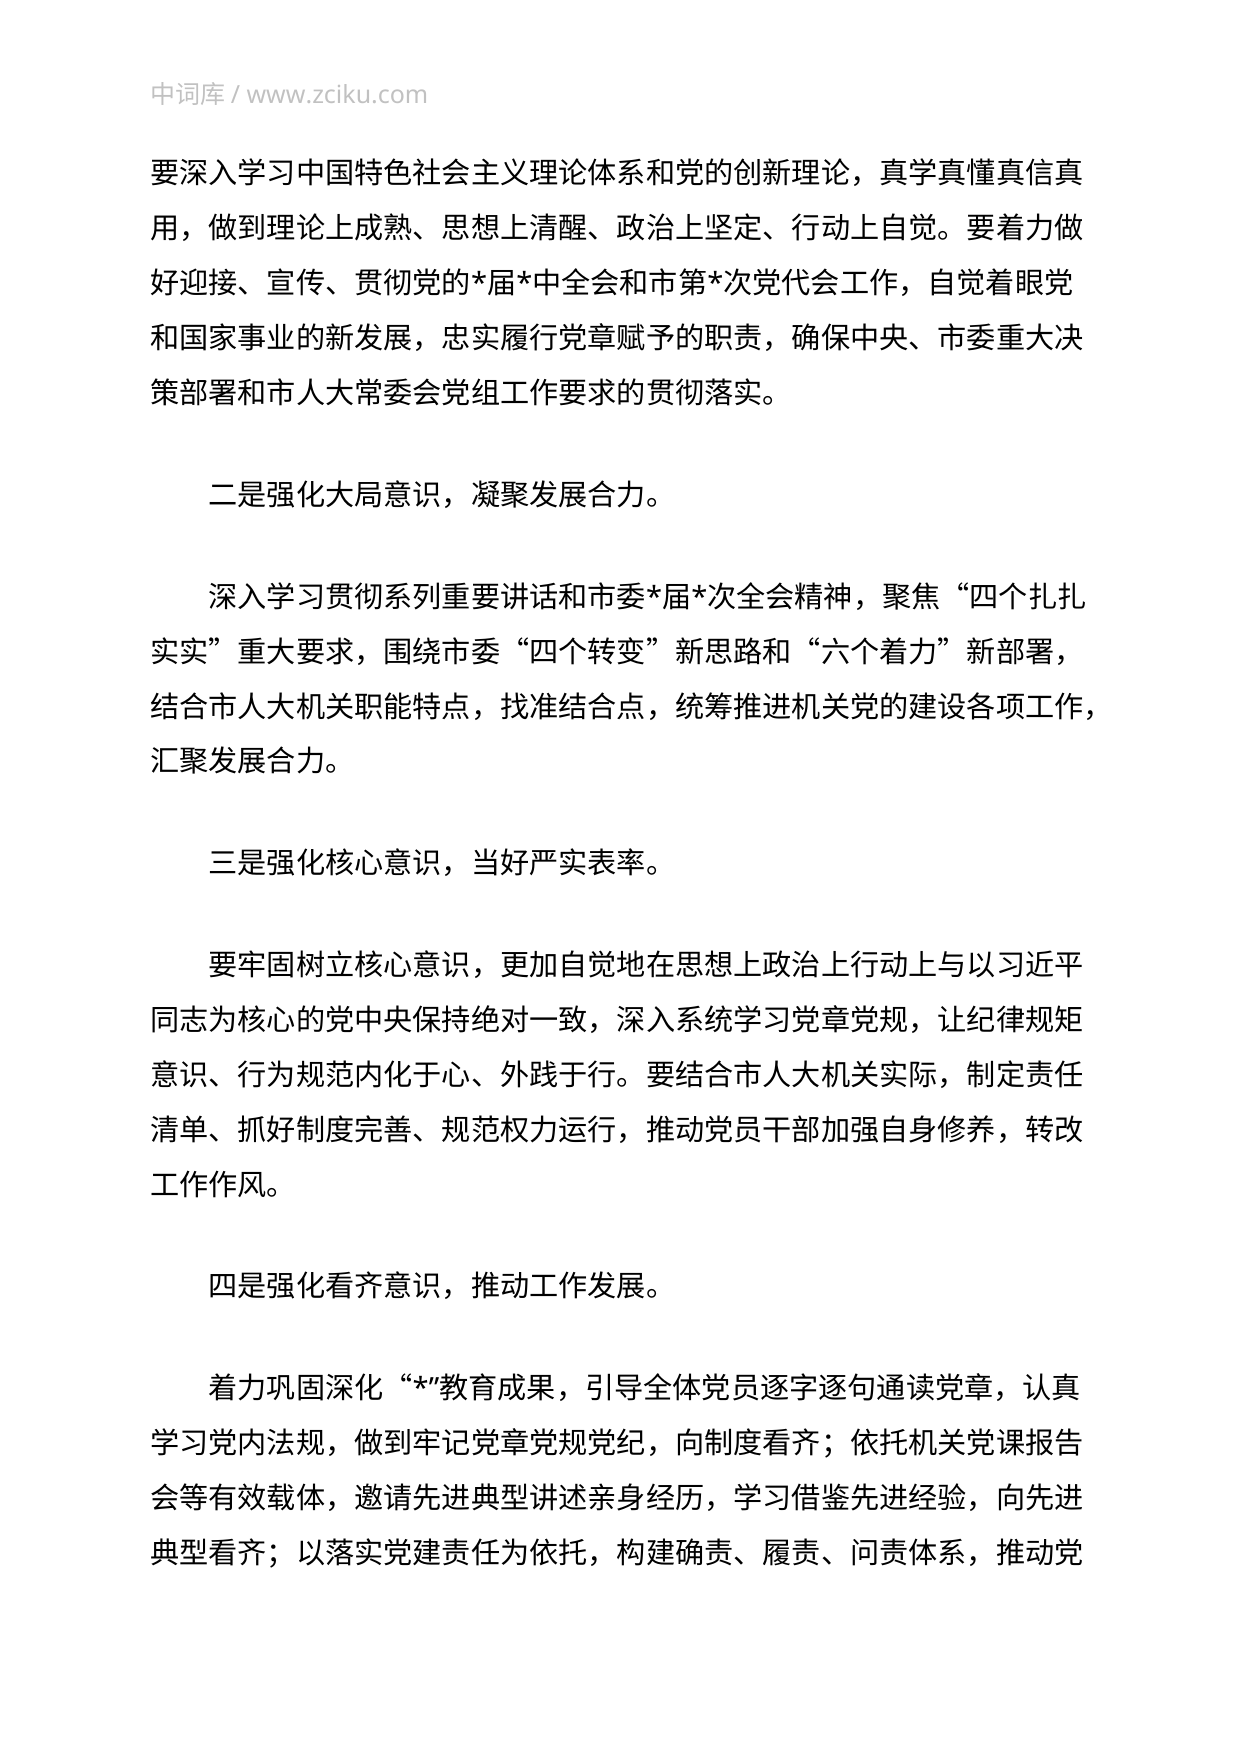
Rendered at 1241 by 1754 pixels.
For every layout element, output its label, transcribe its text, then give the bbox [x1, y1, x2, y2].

text 二是强化大局意识，凝聚发展合力。 [150, 471, 1090, 514]
text 要牢固树立核心意识，更加自觉地在思想上政治上行动上与以习近平同志为核心的党中央保持绝对一致，深入系统学习党章党规，让纪律规矩意识、行为规范内化于心、外践于行。要结合市人大机关实际，制定责任清单、抓好制度完善、规范权力运行，推动党员干部加强自身修养，转改工作作风。 [150, 942, 1090, 1203]
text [150, 150, 1090, 412]
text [150, 1365, 1090, 1572]
text 四是强化看齐意识，推动工作发展。 [150, 1263, 1090, 1305]
text 三是强化核心意识，当好严实表率。 [150, 840, 1090, 882]
text 深入学习贯彻系列重要讲话和市委*届*次全会精神，聚焦“四个扎扎实实”重大要求，围绕市委“四个转变”新思路和“六个着力”新部署，结合市人大机关职能特点，找准结合点，统筹推进机关党的建设各项工作，汇聚发展合力。 [150, 573, 1090, 780]
